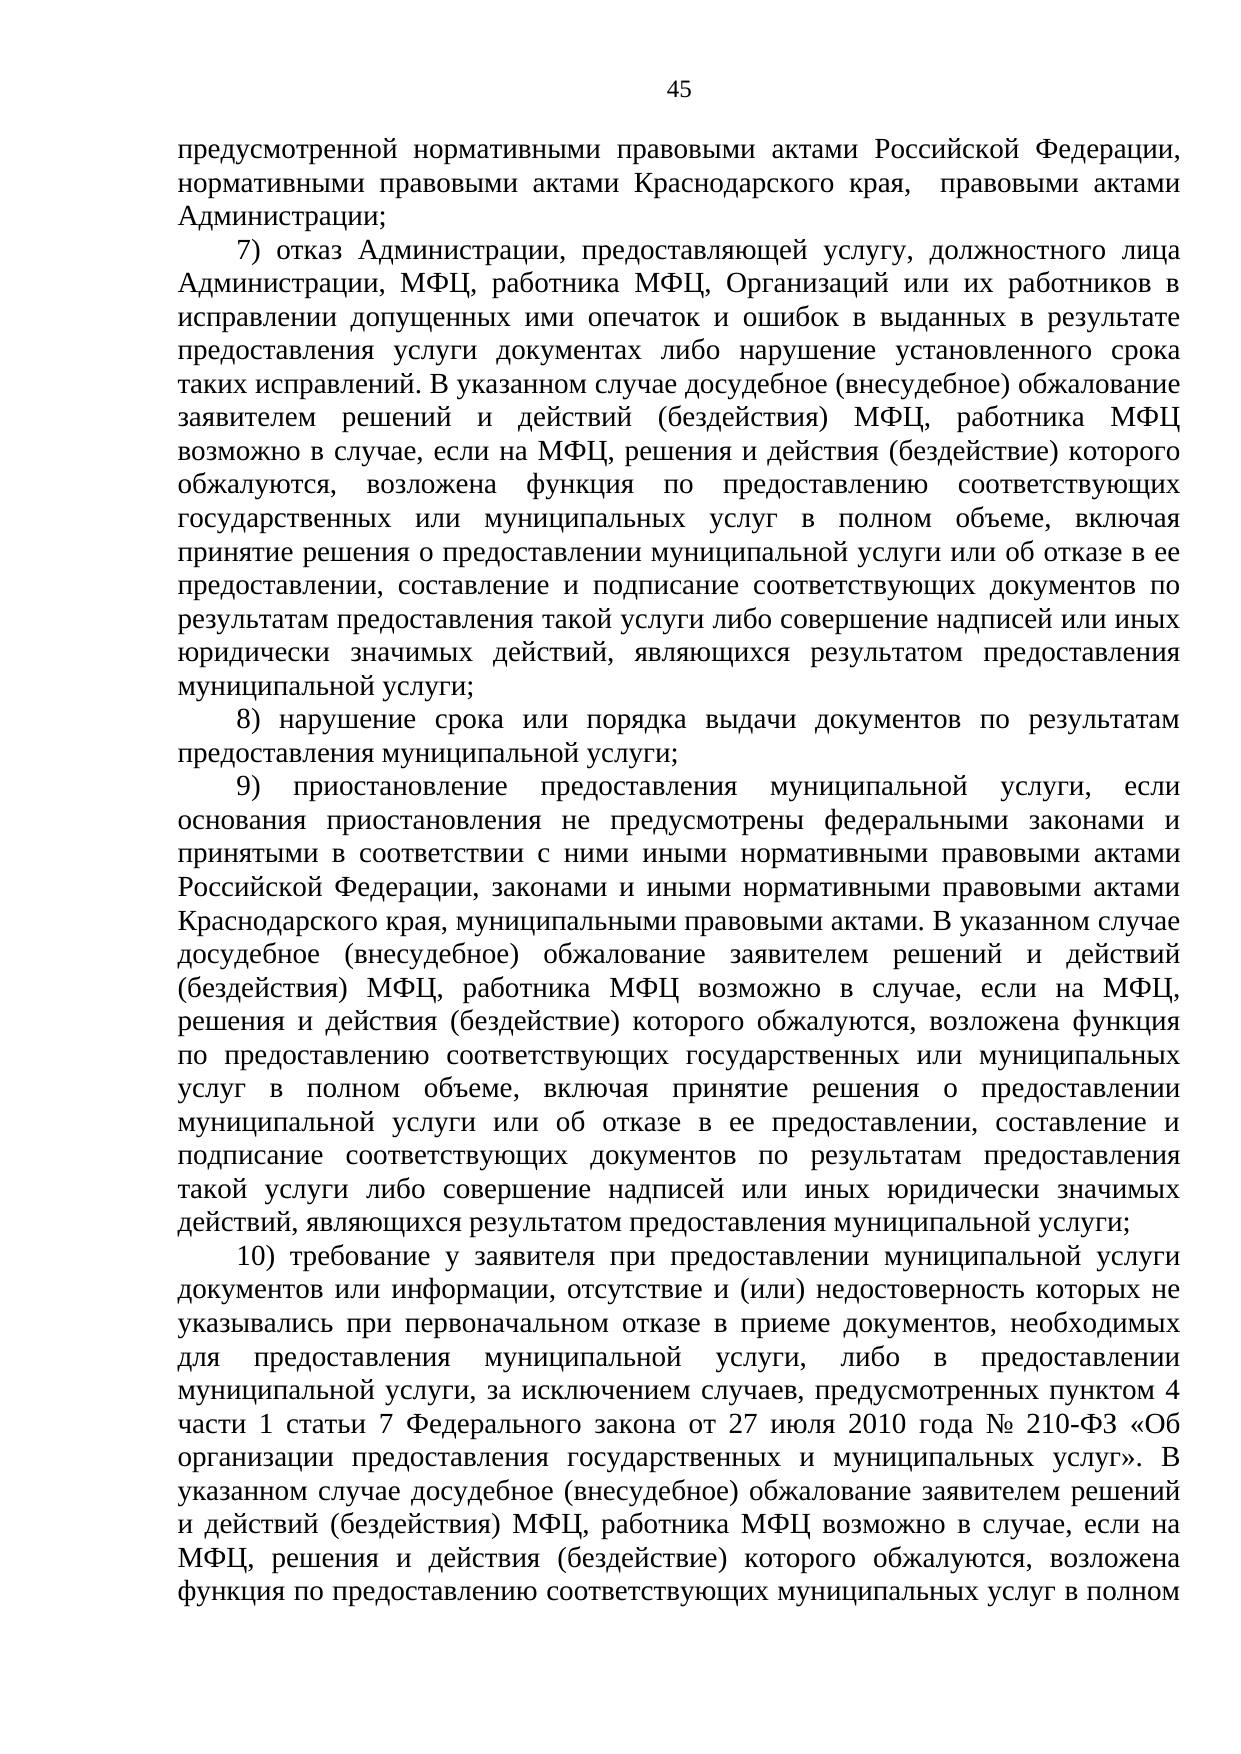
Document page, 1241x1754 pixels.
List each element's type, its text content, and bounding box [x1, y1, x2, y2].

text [177, 1238, 1181, 1607]
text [177, 131, 1181, 232]
text 9) приостановление предоставления муниципальной услуги, если основания приостановления не предусмотрены федеральными законами и принятыми в соответствии с ними иными нормативными правовыми актами Российской Федерации, законами и иными нормативными правовыми актами Краснодарского края, муниципальными правовыми актами. В указанном случае досудебное (внесудебное) обжалование заявителем решений и действий (бездействия) МФЦ, работника МФЦ возможно в случае, если на МФЦ, решения и действия (бездействие) которого обжалуются, возложена функция по предоставлению соответствующих государственных или муниципальных услуг в полном объеме, включая принятие решения о предоставлении муниципальной услуги или об отказе в ее предоставлении, составление и подписание соответствующих документов по результатам предоставления такой услуги либо совершение надписей или иных юридически значимых действий, являющихся результатом предоставления муниципальной услуги; [177, 768, 1181, 1238]
text 7) отказ Администрации, предоставляющей услугу, должностного лица Администрации, МФЦ, работника МФЦ, Организаций или их работников в исправлении допущенных ими опечаток и ошибок в выданных в результате предоставления услуги документах либо нарушение установленного срока таких исправлений. В указанном случае досудебное (внесудебное) обжалование заявителем решений и действий (бездействия) МФЦ, работника МФЦ возможно в случае, если на МФЦ, решения и действия (бездействие) которого обжалуются, возложена функция по предоставлению соответствующих государственных или муниципальных услуг в полном объеме, включая принятие решения о предоставлении муниципальной услуги или об отказе в ее предоставлении, составление и подписание соответствующих документов по результатам предоставления такой услуги либо совершение надписей или иных юридически значимых действий, являющихся результатом предоставления муниципальной услуги; [177, 232, 1181, 701]
text 8) нарушение срока или порядка выдачи документов по результатам предоставления муниципальной услуги; [177, 701, 1181, 768]
